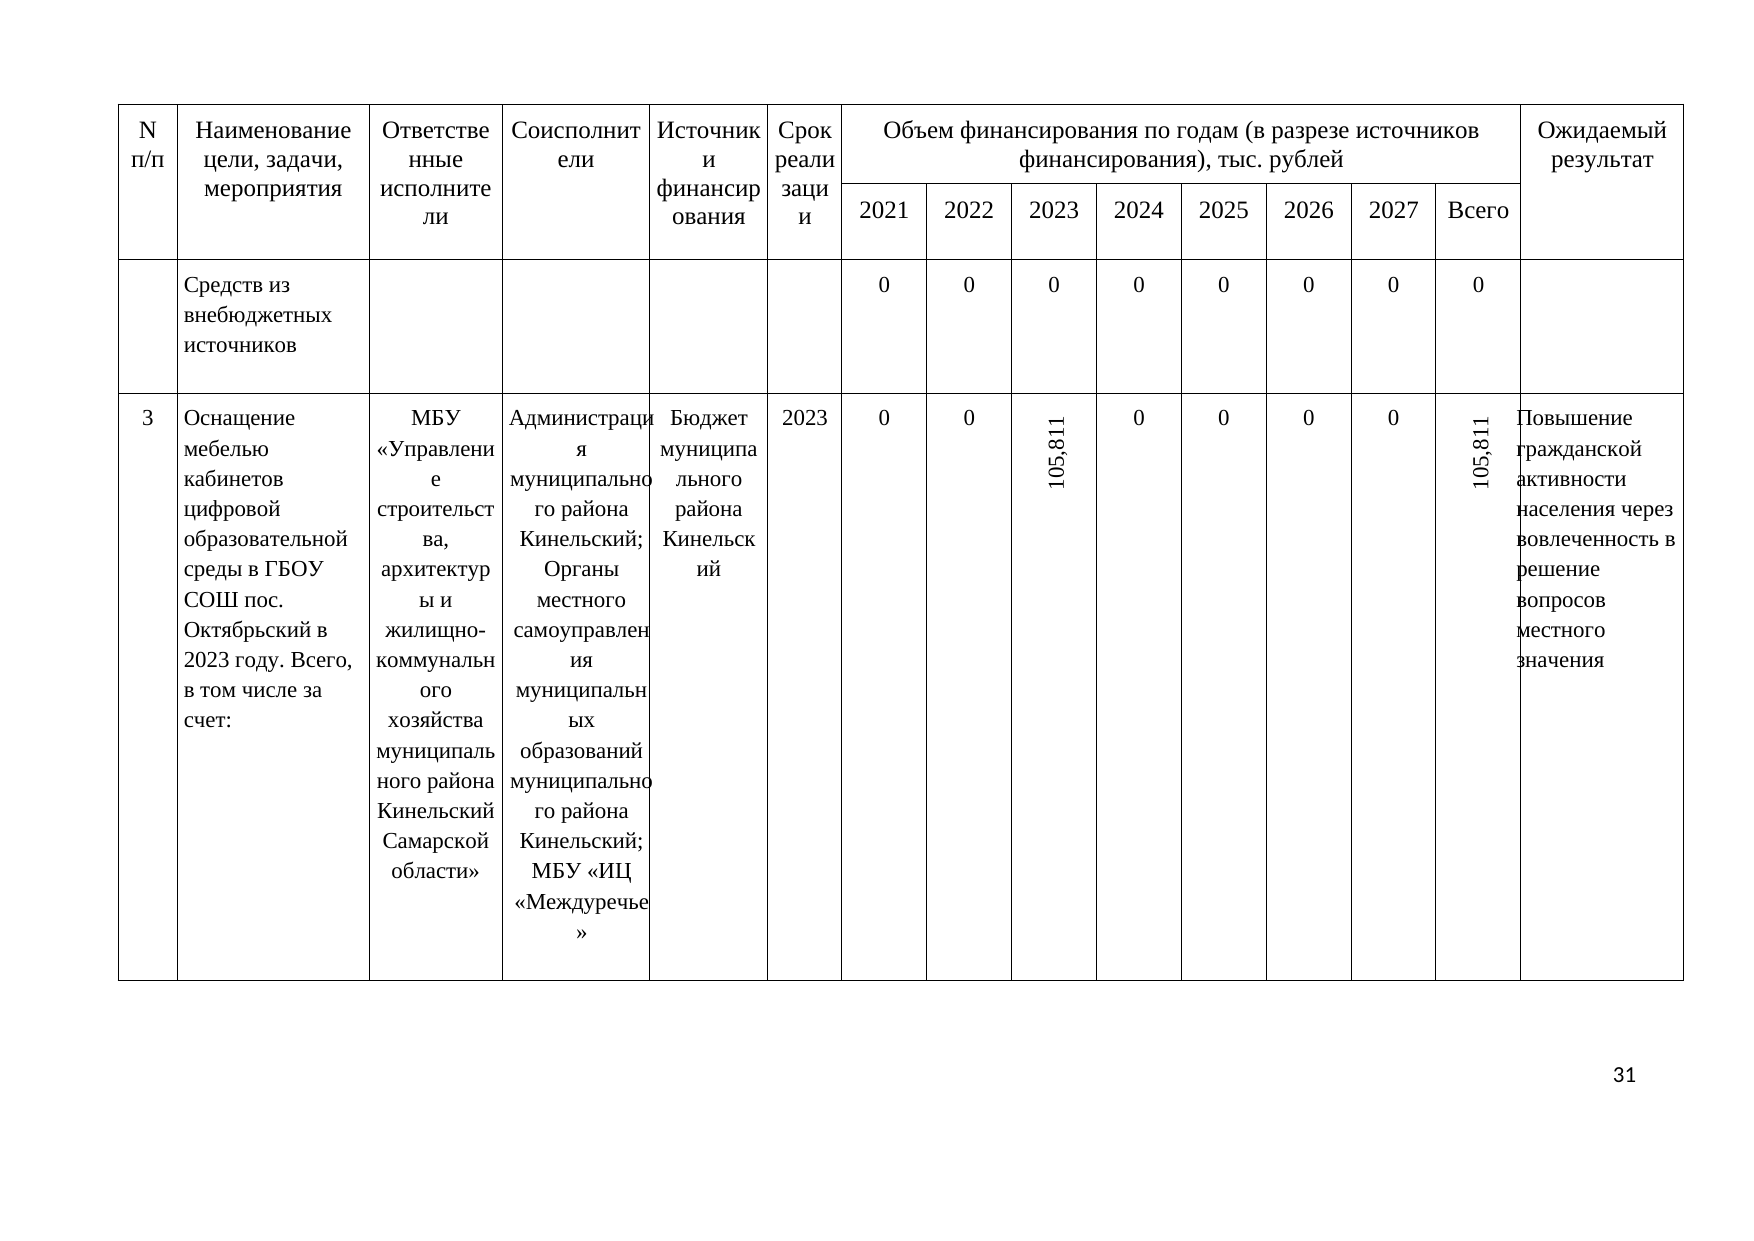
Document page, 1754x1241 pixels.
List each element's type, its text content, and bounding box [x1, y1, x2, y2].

table_cell 0 [1097, 394, 1181, 979]
table_cell 2027 [1352, 184, 1435, 259]
table_header Наименование цели, задачи, мероприятия [178, 105, 369, 259]
table_header Ответственные исполнители [370, 105, 502, 259]
table_cell 0 [927, 394, 1011, 979]
table_header Ожидаемый результат [1521, 105, 1683, 259]
table_cell 0 [1352, 394, 1435, 979]
table_cell Администрация муниципального района Кинельский; Органы местного самоуправления муниципальных образований муниципального района Кинельский; МБУ «ИЦ «Междуречье» [503, 394, 649, 979]
table_cell 0 [1012, 260, 1096, 393]
table_cell 0 [927, 260, 1011, 393]
table_cell 0 [1267, 260, 1351, 393]
table_cell 0 [842, 394, 926, 979]
table_cell 2025 [1182, 184, 1266, 259]
table_cell [370, 260, 502, 393]
table_cell Бюджет муниципального района Кинельский [650, 394, 767, 979]
table_cell 105,811 [1436, 394, 1520, 979]
table_header Источники финансирования [650, 105, 767, 259]
table_cell 3 [119, 394, 177, 979]
table_cell Всего [1436, 184, 1520, 259]
table_cell 2023 [768, 394, 841, 979]
table_cell 0 [842, 260, 926, 393]
table_cell [768, 260, 841, 393]
table_cell Средств из внебюджетных источников [178, 260, 369, 393]
table_header N п/п [119, 105, 177, 259]
table_cell [650, 260, 767, 393]
table_cell 0 [1182, 260, 1266, 393]
table_header Срок реализации [768, 105, 841, 259]
table_cell [1521, 260, 1683, 393]
table_cell 2022 [927, 184, 1011, 259]
table_cell 0 [1352, 260, 1435, 393]
table_cell [503, 260, 649, 393]
table_cell 2024 [1097, 184, 1181, 259]
table_cell 0 [1267, 394, 1351, 979]
table_cell МБУ «Управление строительства, архитектуры и жилищно-коммунального хозяйства муниципального района Кинельский Самарской области» [370, 394, 502, 979]
table_cell Повышение гражданской активности населения через вовлеченность в решение вопросов местного значения [1521, 394, 1683, 979]
table_cell 2023 [1012, 184, 1096, 259]
table_header Соисполнители [503, 105, 649, 259]
table_cell Оснащение мебелью кабинетов цифровой образовательной среды в ГБОУ СОШ пос. Октябрьский в 2023 году. Всего, в том числе за счет: [178, 394, 369, 979]
table_cell 2021 [842, 184, 926, 259]
table_cell 2026 [1267, 184, 1351, 259]
table_header Объем финансирования по годам (в разрезе источников финансирования), тыс. рублей [842, 105, 1520, 183]
table_cell 0 [1182, 394, 1266, 979]
table_cell 105,811 [1012, 394, 1096, 979]
table_cell 0 [1436, 260, 1520, 393]
table_cell 0 [1097, 260, 1181, 393]
